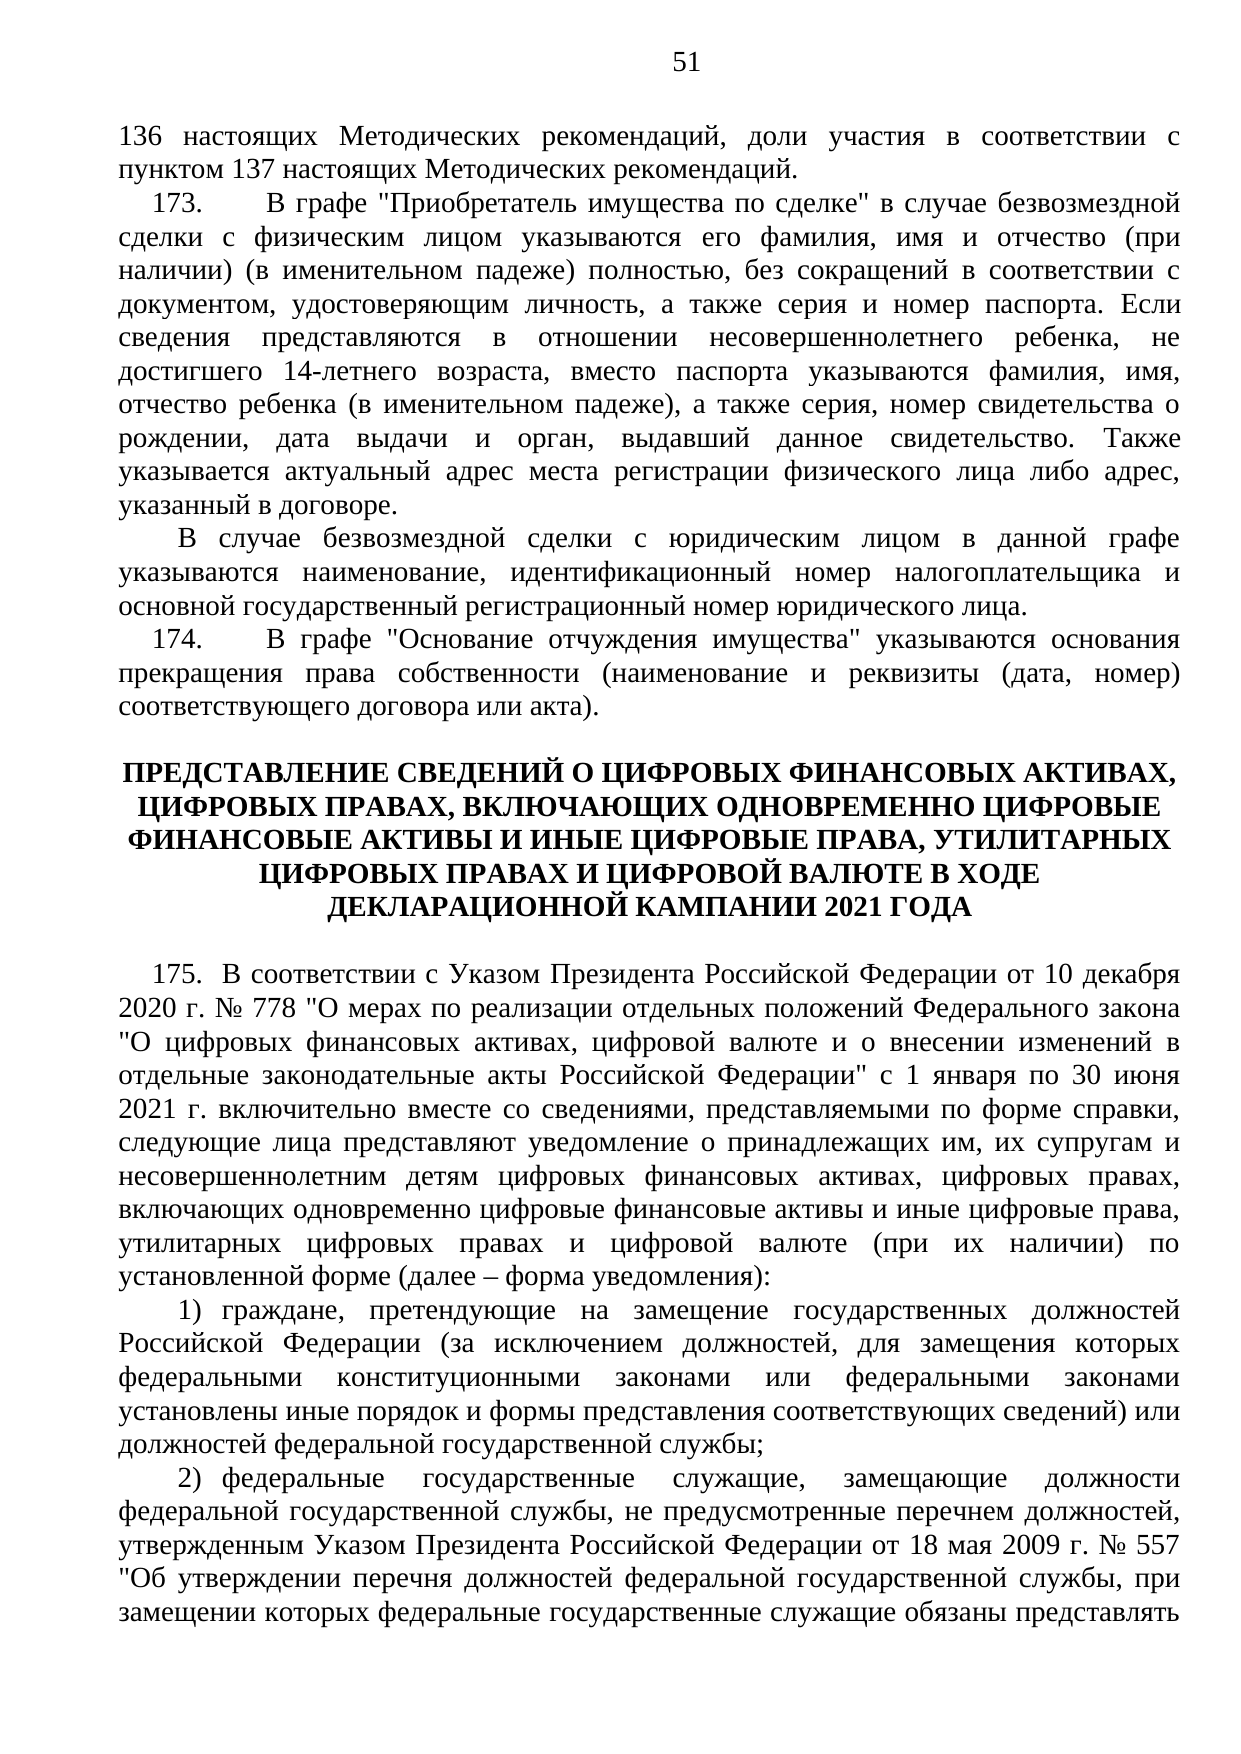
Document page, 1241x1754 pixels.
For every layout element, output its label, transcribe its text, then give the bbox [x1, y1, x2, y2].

list В соответствии с Указом Президента Российской Федерации от 10 декабря 2020 г. № 778 "О мерах по реализации отдельных положений Федерального закона "О цифровых финансовых активах, цифровой валюте и о внесении изменений в отдельные законодательные акты Российской Федерации" с 1 января по 30 июня 2021 г. включительно вместе со сведениями, представляемыми по форме справки, следующие лица представляют уведомление о принадлежащих им, их супругам и несовершеннолетним детям цифровых финансовых активах, цифровых правах, включающих одновременно цифровые финансовые активы и иные цифровые права, утилитарных цифровых правах и цифровой валюте (при их наличии) по установленной форме (далее – форма уведомления): [118, 957, 1181, 1292]
list В графе "Приобретатель имущества по сделке" в случае безвозмездной сделки с физическим лицом указываются его фамилия, имя и отчество (при наличии) (в именительном падеже) полностью, без сокращений в соответствии с документом, удостоверяющим личность, а также серия и номер паспорта. Если сведения представляются в отношении несовершеннолетнего ребенка, не достигшего 14-летнего возраста, вместо паспорта указываются фамилия, имя, отчество ребенка (в именительном падеже), а также серия, номер свидетельства о рождении, дата выдачи и орган, выдавший данное свидетельство. Также указывается актуальный адрес места регистрации физического лица либо адрес, указанный в договоре. [118, 420, 1181, 521]
list В графе "Приобретатель имущества по сделке" в случае безвозмездной сделки с физическим лицом указываются его фамилия, имя и отчество (при наличии) (в именительном падеже) полностью, без сокращений в соответствии с документом, удостоверяющим личность, а также серия и номер паспорта. Если сведения представляются в отношении несовершеннолетнего ребенка, не достигшего 14-летнего возраста, вместо паспорта указываются фамилия, имя, отчество ребенка (в именительном падеже), а также серия, номер свидетельства о рождении, дата выдачи и орган, выдавший данное свидетельство. Также указывается актуальный адрес места регистрации физического лица либо адрес, указанный в договоре. [118, 185, 1181, 319]
list В случае безвозмездной сделки с юридическим лицом в данной графе указываются наименование, идентификационный номер налогоплательщика и основной государственный регистрационный номер юридического лица. [118, 521, 1181, 621]
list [118, 118, 1181, 185]
list граждане, претендующие на замещение государственных должностей Российской Федерации (за исключением должностей, для замещения которых федеральными конституционными законами или федеральными законами установлены иные порядок и формы представления соответствующих сведений) или должностей федеральной государственной службы; [118, 1292, 1181, 1460]
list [118, 1460, 1181, 1627]
list В графе "Основание отчуждения имущества" указываются основания прекращения права собственности (наименование и реквизиты (дата, номер) соответствующего договора или акта). [118, 621, 1181, 722]
text ПРЕДСТАВЛЕНИЕ СВЕДЕНИЙ О ЦИФРОВЫХ ФИНАНСОВЫХ АКТИВАХ, ЦИФРОВЫХ ПРАВАХ, ВКЛЮЧАЮЩИХ ОДНОВРЕМЕННО ЦИФРОВЫЕ ФИНАНСОВЫЕ АКТИВЫ И ИНЫЕ ЦИФРОВЫЕ ПРАВА, УТИЛИТАРНЫХ ЦИФРОВЫХ ПРАВАХ И ЦИФРОВОЙ ВАЛЮТЕ В ХОДЕ ДЕКЛАРАЦИОННОЙ КАМПАНИИ 2021 ГОДА [118, 755, 1181, 923]
